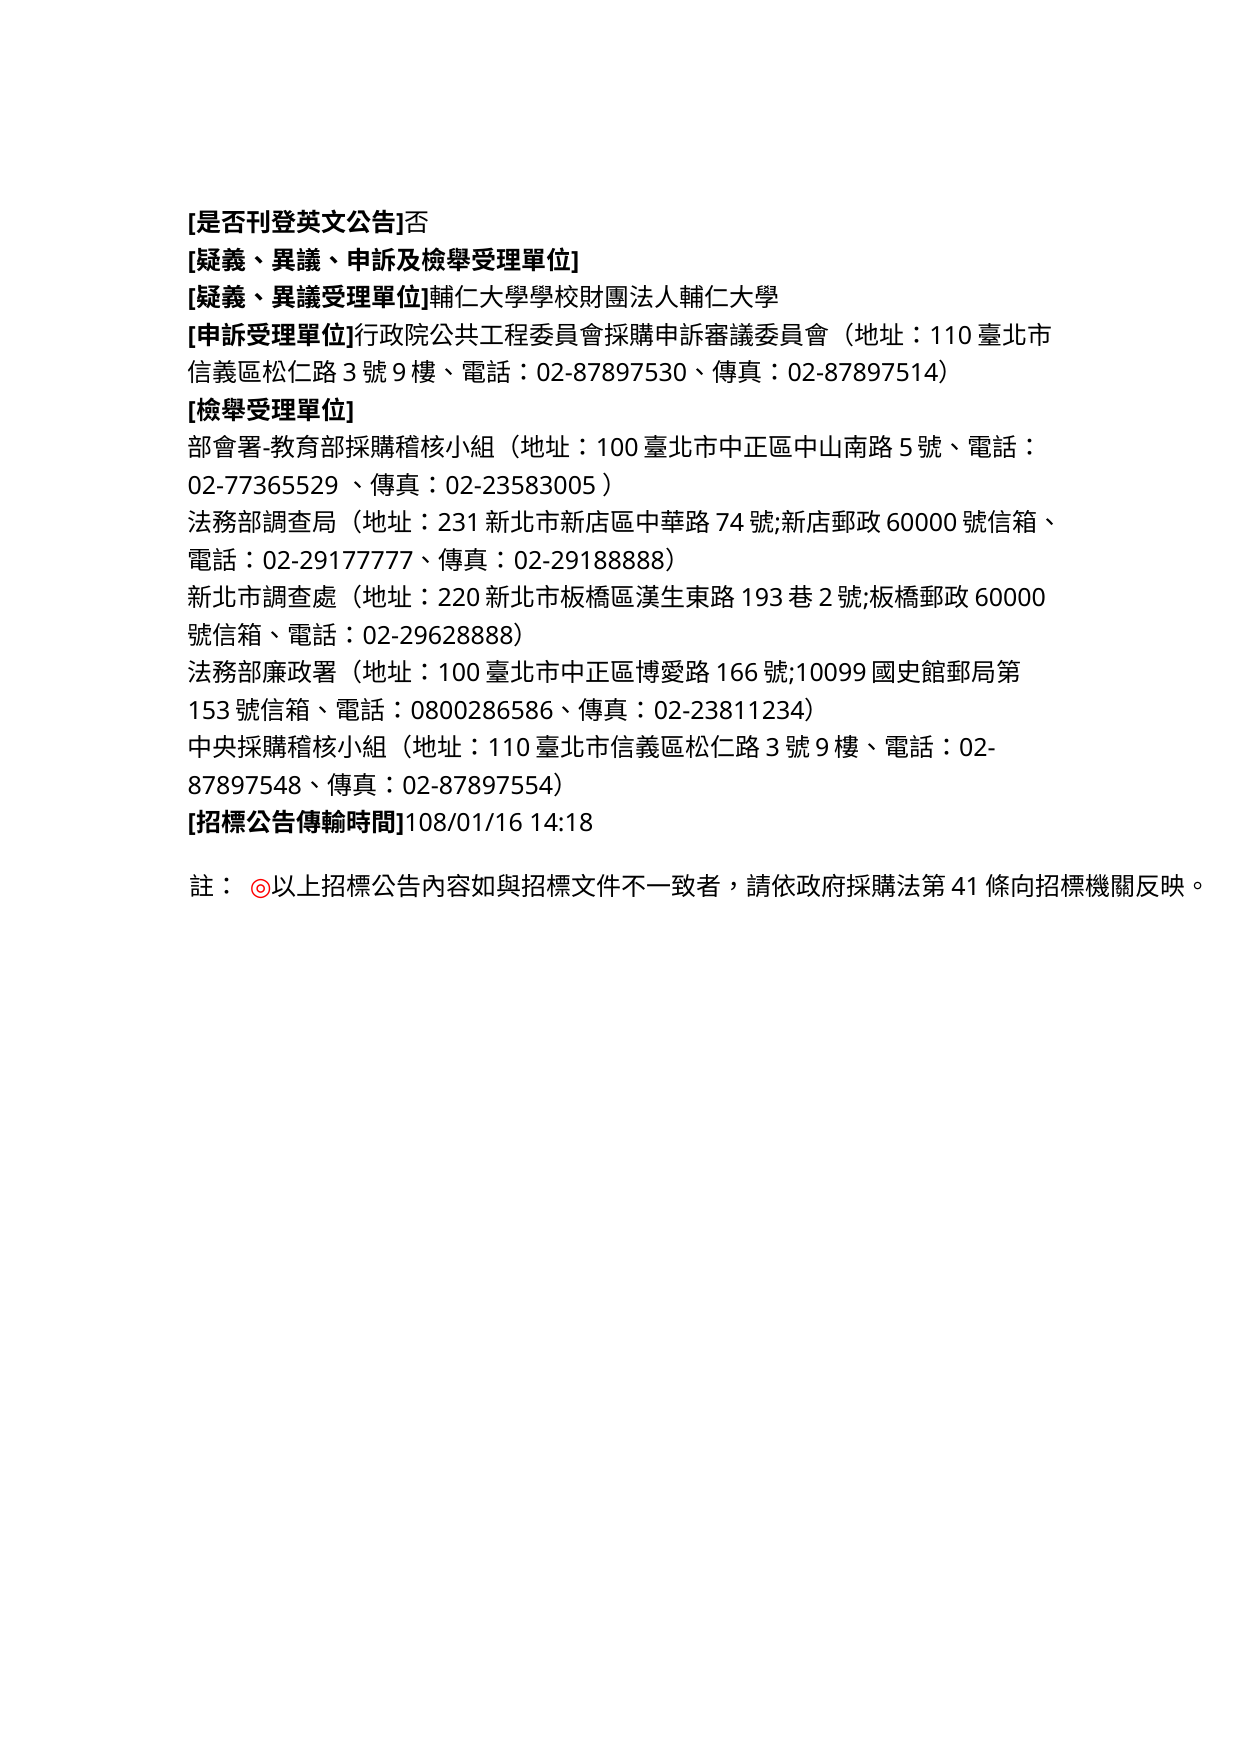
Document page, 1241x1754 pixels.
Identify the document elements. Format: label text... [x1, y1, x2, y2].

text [187, 164, 1053, 839]
table_header 註： [188, 865, 248, 905]
table_header ◎以上招標公告內容如與招標文件不一致者，請依政府採購法第41條向招標機關反映。 [248, 865, 1240, 905]
